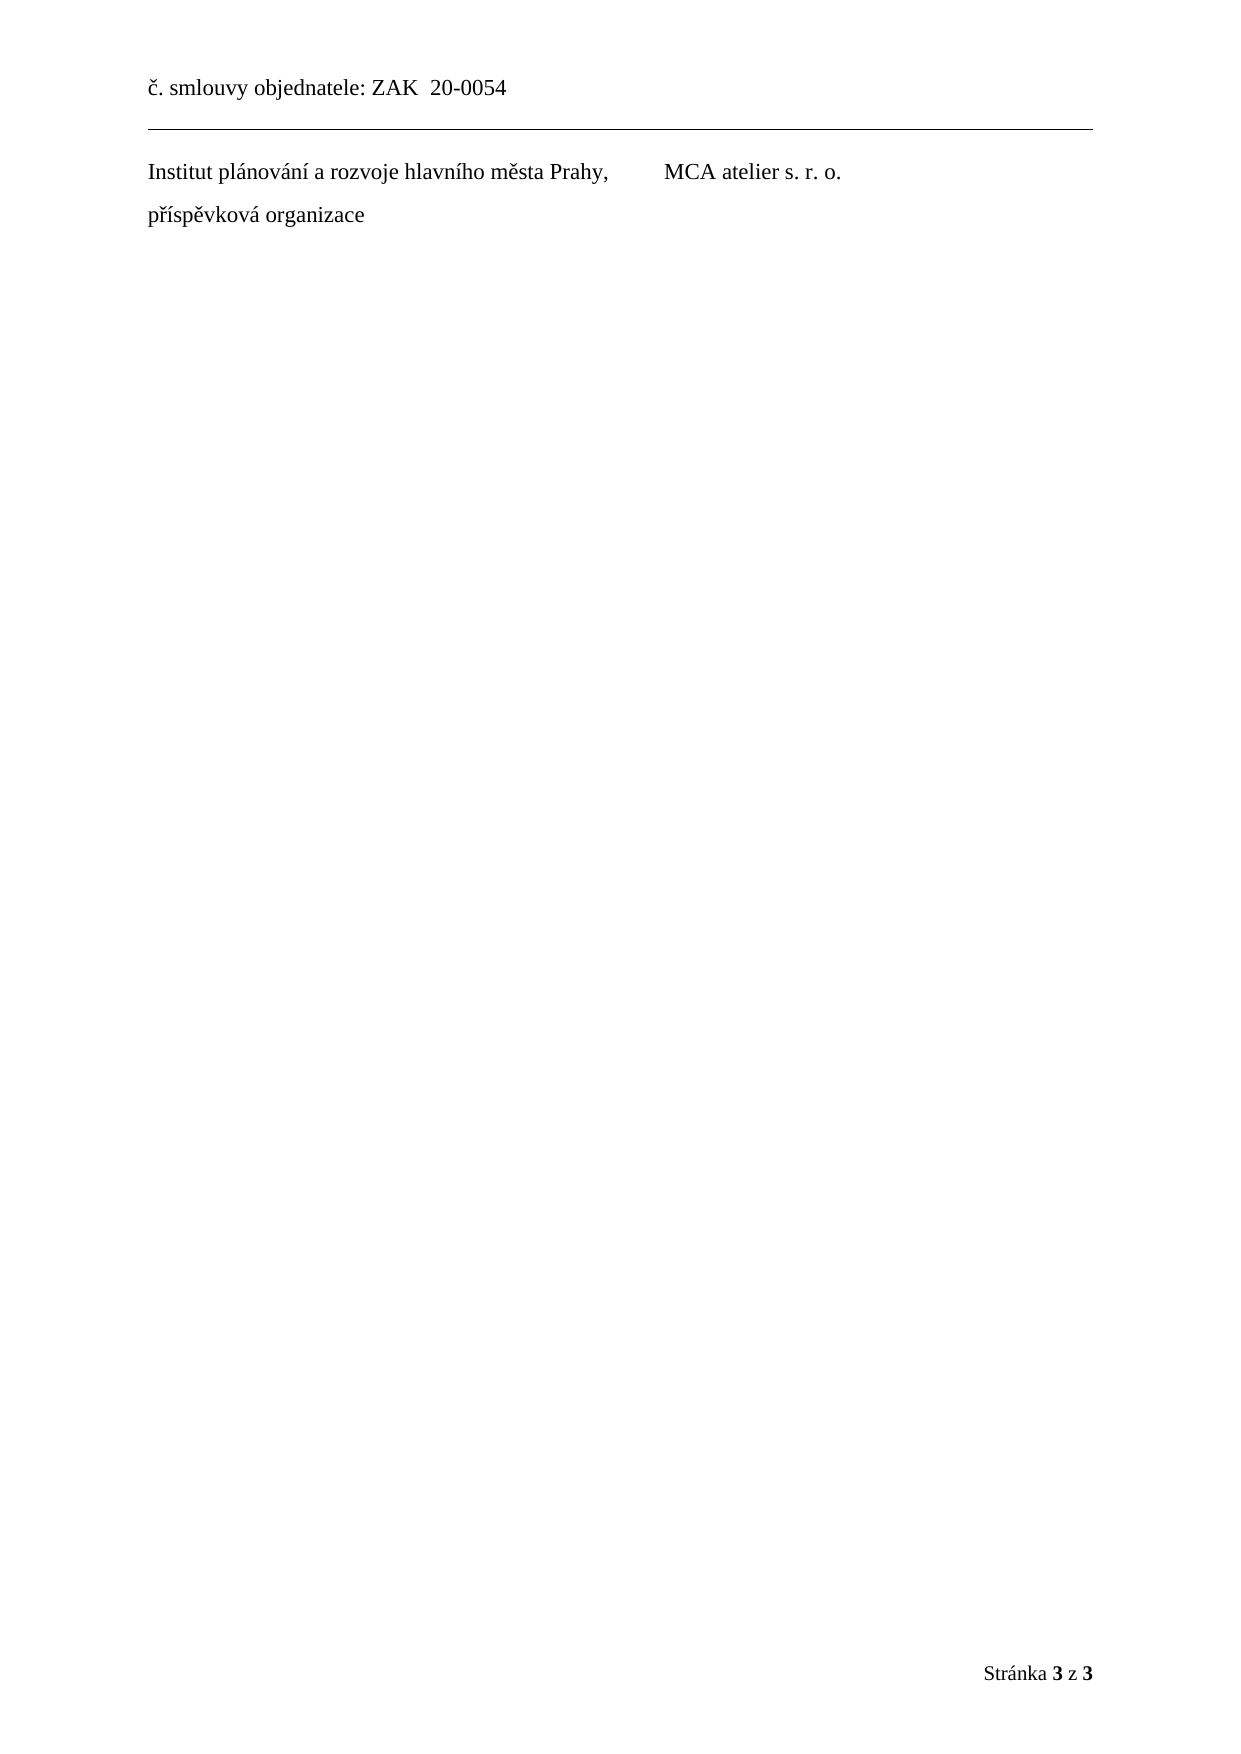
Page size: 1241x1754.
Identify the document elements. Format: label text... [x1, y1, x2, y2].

text příspěvková organizace [148, 201, 1093, 227]
text Institut plánování a rozvoje hlavního města Prahy, MCA atelier s. r. o. [148, 158, 1093, 184]
